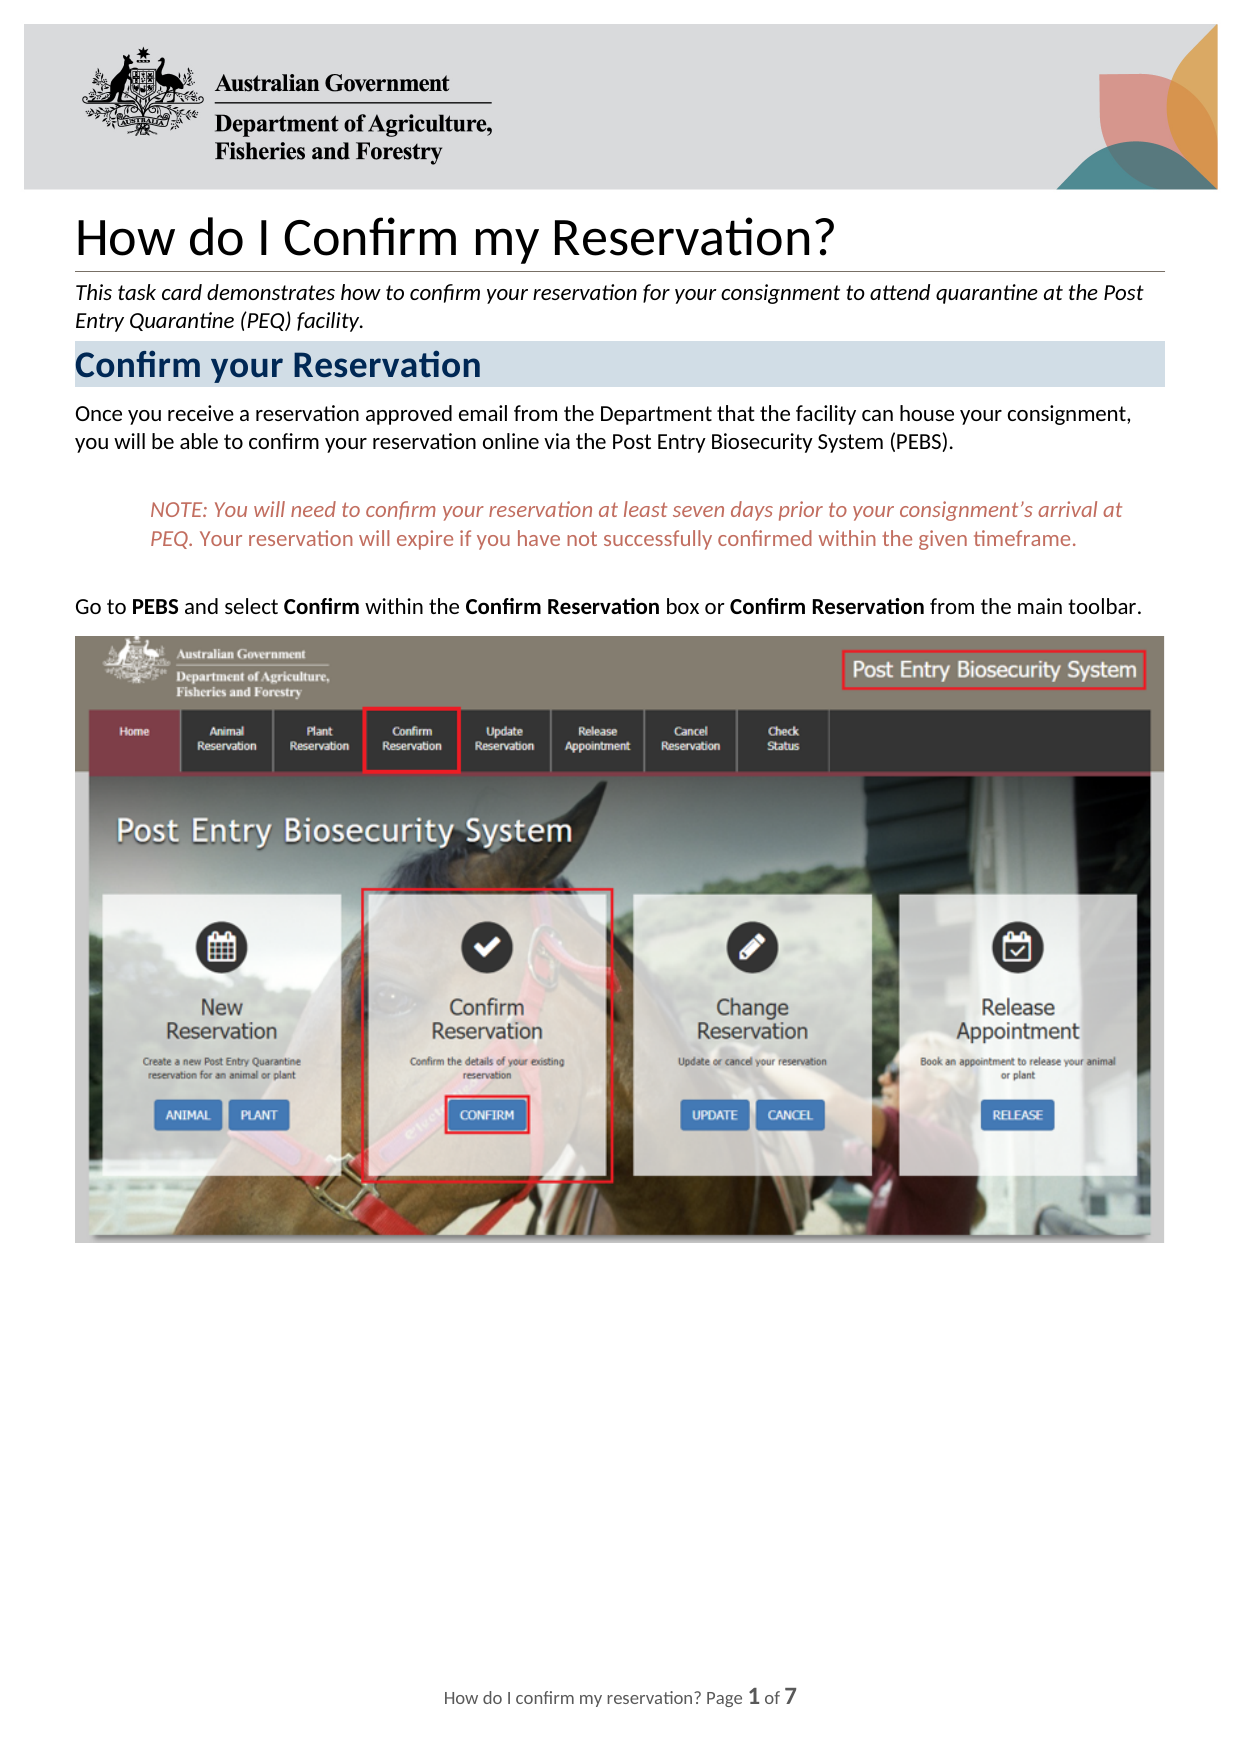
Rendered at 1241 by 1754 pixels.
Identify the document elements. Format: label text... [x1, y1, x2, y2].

subtitle Confirm your Reservation [75, 341, 1165, 387]
picture [0, 0, 1241, 213]
text NOTE: You will need to confirm your reservation at least seven days prior to your consignment’s arrival at PEQ. Your reservation will expire if you have not successfully confirmed within the given timeframe. [150, 496, 1159, 552]
text Go to PEBS and select Confirm within the Confirm Reservation box or Confirm Reservation from the main toolbar. [75, 592, 1165, 620]
text Once you receive a reservation approved email from the Department that the facility can house your consignment, you will be able to confirm your reservation online via the Post Entry Biosecurity System (PEBS). [75, 399, 1159, 455]
picture [75, 636, 1165, 1243]
text This task card demonstrates how to confirm your reservation for your consignment to attend quarantine at the Post Entry Quarantine (PEQ) facility. [75, 278, 1165, 334]
title How do I Confirm my Reservation? [75, 203, 1165, 271]
